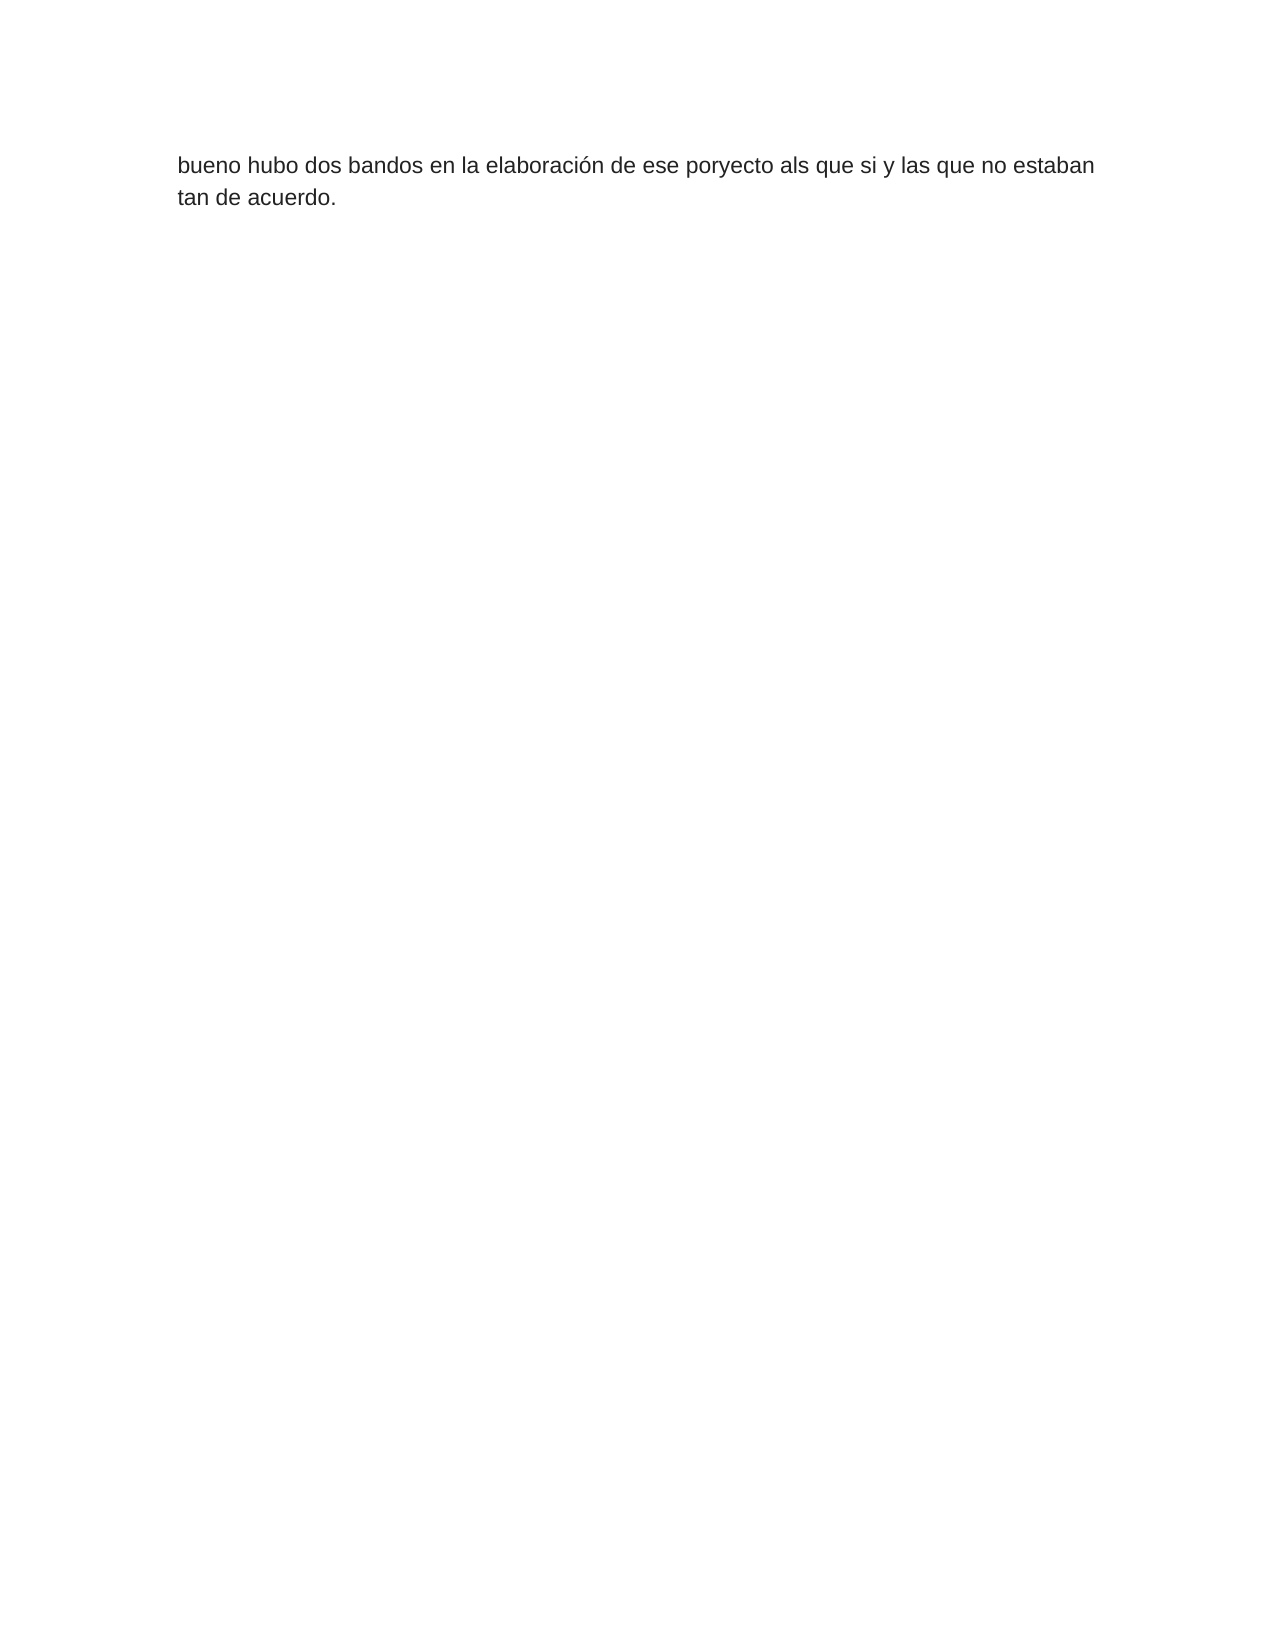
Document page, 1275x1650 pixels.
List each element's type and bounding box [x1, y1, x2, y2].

text [177, 148, 1098, 210]
